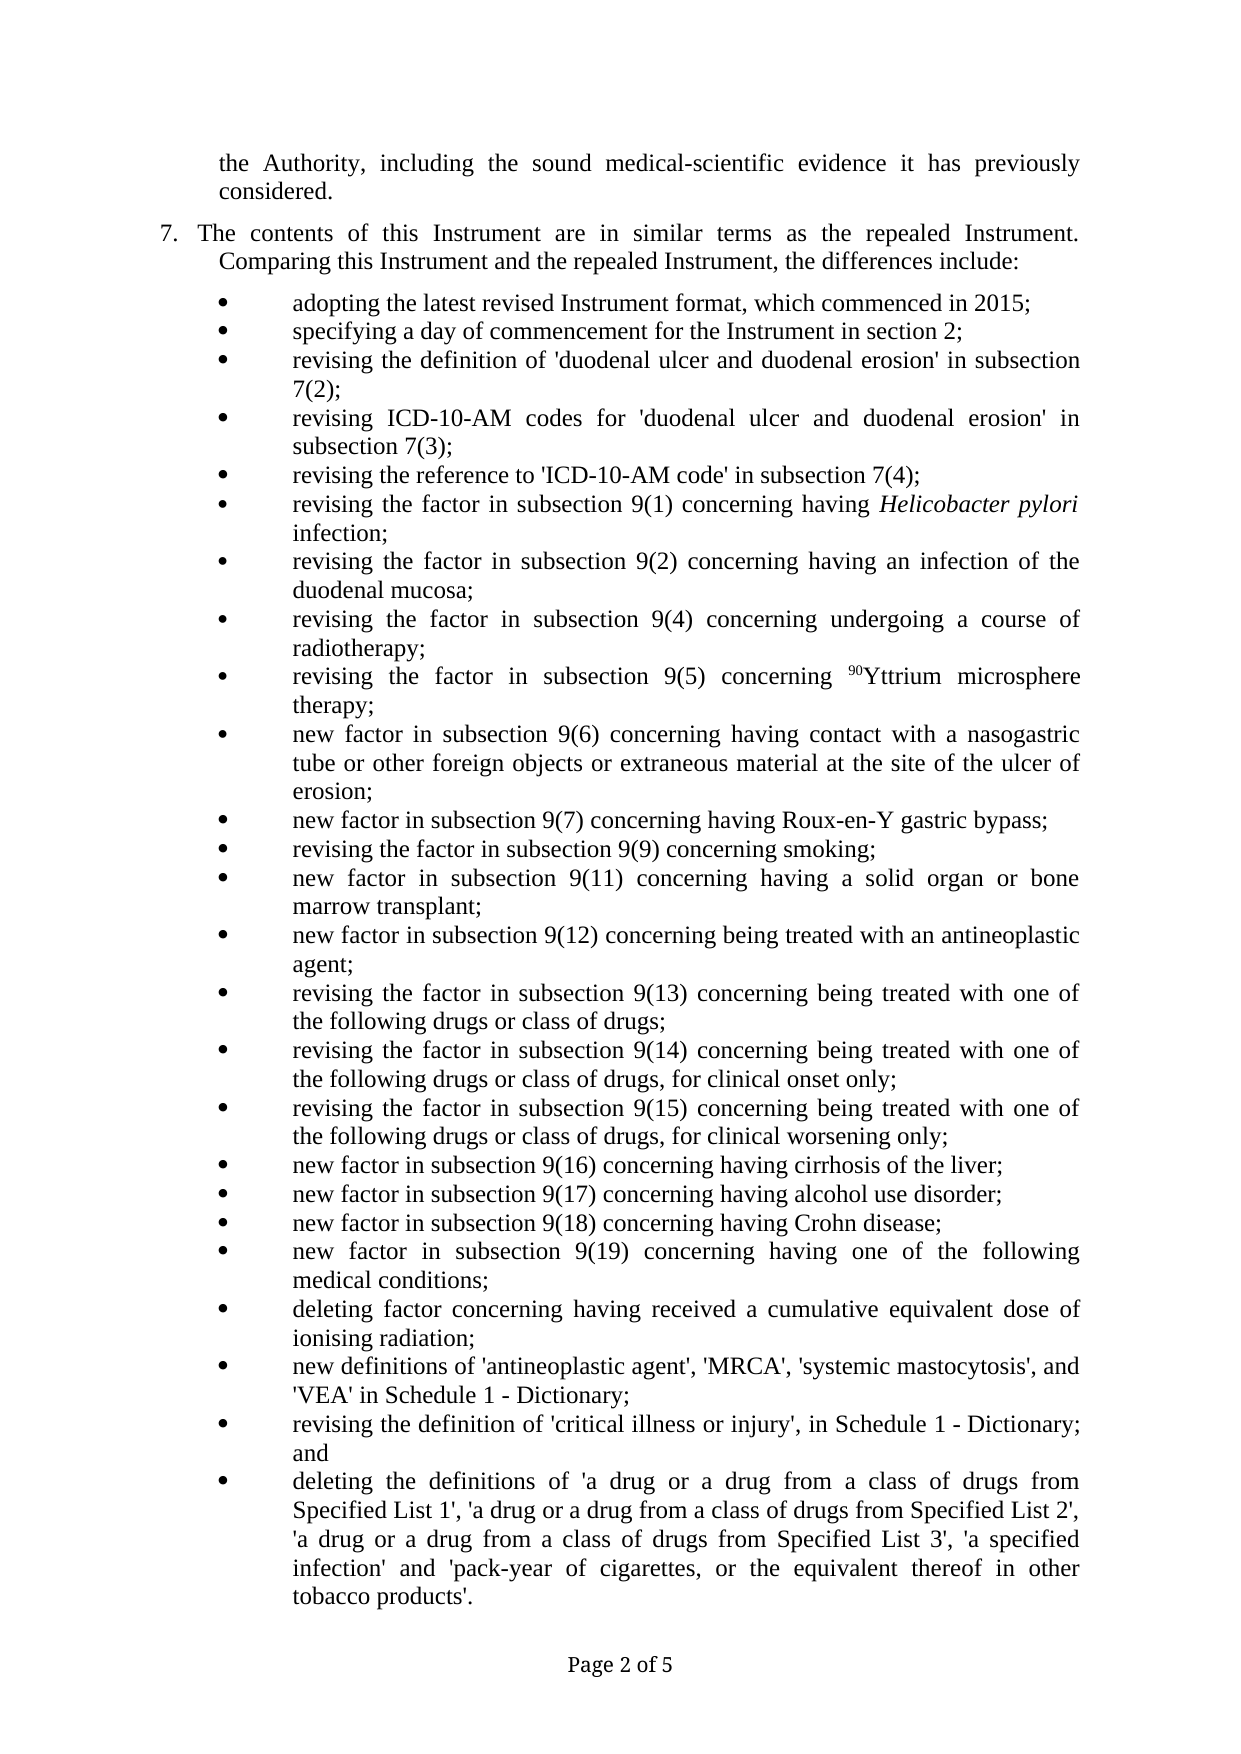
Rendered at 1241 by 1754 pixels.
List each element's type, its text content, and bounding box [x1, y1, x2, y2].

list revising the factor in subsection 9(14) concerning being treated with one of the following drugs or class of drugs, for clinical onset only; [218, 1035, 1081, 1093]
list new definitions of 'antineoplastic agent', 'MRCA', 'systemic mastocytosis', and 'VEA' in Schedule 1 - Dictionary; [218, 1351, 1081, 1409]
list revising the factor in subsection 9(15) concerning being treated with one of the following drugs or class of drugs, for clinical worsening only; [218, 1093, 1081, 1150]
list revising the reference to 'ICD-10-AM code' in subsection 7(4); [218, 460, 1081, 489]
list The contents of this Instrument are in similar terms as the repealed Instrument. Comparing this Instrument and the repealed Instrument, the differences include: [159, 218, 1081, 275]
list new factor in subsection 9(7) concerning having Roux-en-Y gastric bypass; [218, 805, 1081, 834]
list revising the factor in subsection 9(5) concerning 90Yttrium microsphere therapy; [218, 661, 1081, 719]
list revising the definition of 'critical illness or injury', in Schedule 1 - Dictionary; and [218, 1409, 1081, 1466]
list revising the factor in subsection 9(13) concerning being treated with one of the following drugs or class of drugs; [218, 978, 1081, 1035]
list revising ICD-10-AM codes for 'duodenal ulcer and duodenal erosion' in subsection 7(3); [218, 403, 1081, 460]
list new factor in subsection 9(11) concerning having a solid organ or bone marrow transplant; [218, 863, 1081, 920]
list new factor in subsection 9(18) concerning having Crohn disease; [218, 1208, 1081, 1236]
list new factor in subsection 9(17) concerning having alcohol use disorder; [218, 1179, 1081, 1208]
list deleting the definitions of 'a drug or a drug from a class of drugs from Specified List 1', 'a drug or a drug from a class of drugs from Specified List 2', 'a drug or a drug from a class of drugs from Specified List 3', 'a specified infection' and 'pack-year of cigarettes, or the equivalent thereof in other tobacco products'. [218, 1466, 1081, 1610]
list revising the factor in subsection 9(9) concerning smoking; [218, 834, 1081, 863]
list adopting the latest revised Instrument format, which commenced in 2015; [218, 288, 1081, 316]
list new factor in subsection 9(12) concerning being treated with an antineoplastic agent; [218, 920, 1081, 978]
list revising the factor in subsection 9(1) concerning having Helicobacter pylori infection; [218, 489, 1081, 546]
list deleting factor concerning having received a cumulative equivalent dose of ionising radiation; [218, 1294, 1081, 1351]
list revising the factor in subsection 9(2) concerning having an infection of the duodenal mucosa; [218, 546, 1081, 604]
list specifying a day of commencement for the Instrument in section 2; [218, 316, 1081, 345]
list revising the factor in subsection 9(4) concerning undergoing a course of radiotherapy; [218, 604, 1081, 661]
list new factor in subsection 9(19) concerning having one of the following medical conditions; [218, 1236, 1081, 1294]
list new factor in subsection 9(6) concerning having contact with a nasogastric tube or other foreign objects or extraneous material at the site of the ulcer of erosion; [218, 719, 1081, 805]
list revising the definition of 'duodenal ulcer and duodenal erosion' in subsection 7(2); [218, 345, 1081, 403]
list new factor in subsection 9(16) concerning having cirrhosis of the liver; [218, 1150, 1081, 1179]
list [159, 148, 1081, 205]
